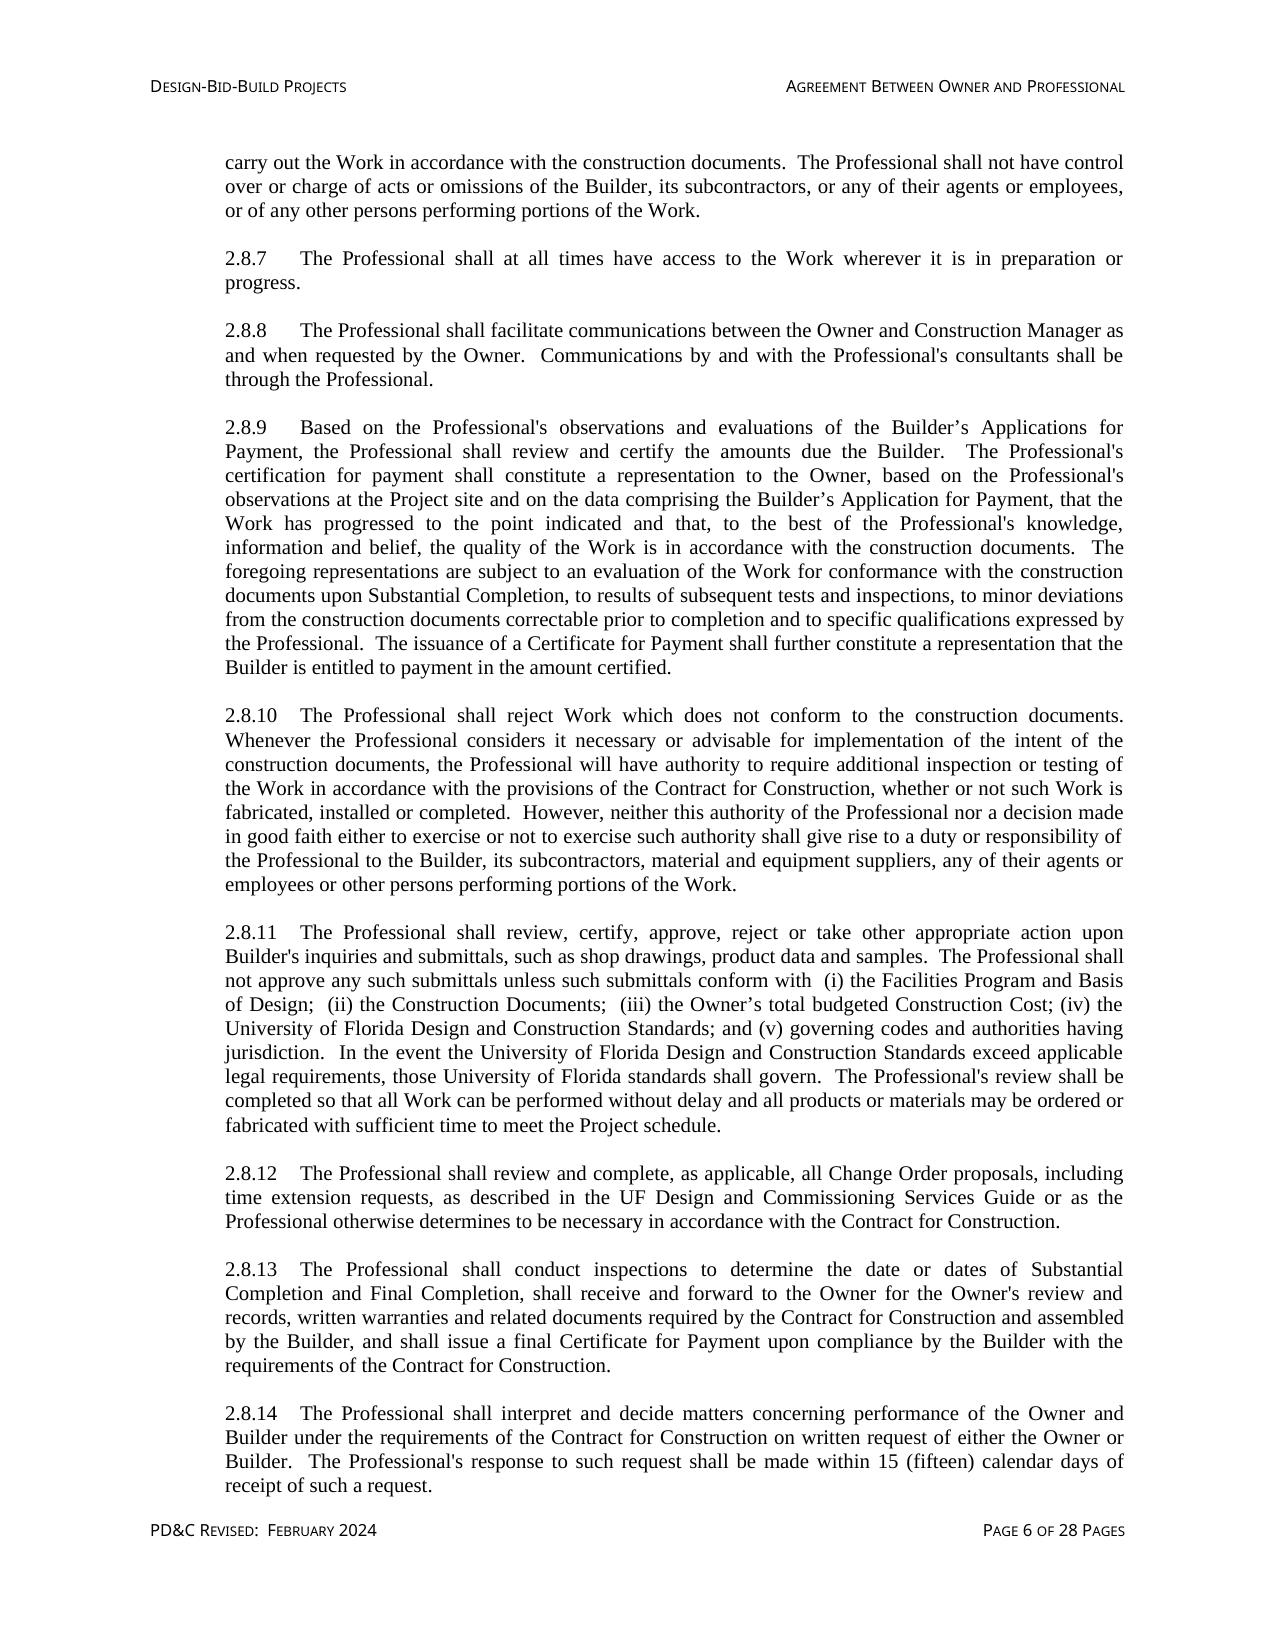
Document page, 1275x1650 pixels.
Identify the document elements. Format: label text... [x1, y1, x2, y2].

text 2.8.9 Based on the Professional's observations and evaluations of the Builder’s Applications for Payment, the Professional shall review and certify the amounts due the Builder. The Professional's certification for payment shall constitute a representation to the Owner, based on the Professional's observations at the Project site and on the data comprising the Builder’s Application for Payment, that the Work has progressed to the point indicated and that, to the best of the Professional's knowledge, information and belief, the quality of the Work is in accordance with the construction documents. The foregoing representations are subject to an evaluation of the Work for conformance with the construction documents upon Substantial Completion, to results of subsequent tests and inspections, to minor deviations from the construction documents correctable prior to completion and to specific qualifications expressed by the Professional. The issuance of a Certificate for Payment shall further constitute a representation that the Builder is entitled to payment in the amount certified. [225, 415, 1125, 679]
text 2.8.11 The Professional shall review, certify, approve, reject or take other appropriate action upon Builder's inquiries and submittals, such as shop drawings, product data and samples. The Professional shall not approve any such submittals unless such submittals conform with (i) the Facilities Program and Basis of Design; (ii) the Construction Documents; (iii) the Owner’s total budgeted Construction Cost; (iv) the University of Florida Design and Construction Standards; and (v) governing codes and authorities having jurisdiction. In the event the University of Florida Design and Construction Standards exceed applicable legal requirements, those University of Florida standards shall govern. The Professional's review shall be completed so that all Work can be performed without delay and all products or materials may be ordered or fabricated with sufficient time to meet the Project schedule. [225, 920, 1125, 1137]
text 2.8.12 The Professional shall review and complete, as applicable, all Change Order proposals, including time extension requests, as described in the UF Design and Commissioning Services Guide or as the Professional otherwise determines to be necessary in accordance with the Contract for Construction. [225, 1161, 1125, 1233]
text 2.8.14 The Professional shall interpret and decide matters concerning performance of the Owner and Builder under the requirements of the Contract for Construction on written request of either the Owner or Builder. The Professional's response to such request shall be made within 15 (fifteen) calendar days of receipt of such a request. [225, 1401, 1125, 1497]
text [225, 150, 1125, 222]
text 2.8.13 The Professional shall conduct inspections to determine the date or dates of Substantial Completion and Final Completion, shall receive and forward to the Owner for the Owner's review and records, written warranties and related documents required by the Contract for Construction and assembled by the Builder, and shall issue a final Certificate for Payment upon compliance by the Builder with the requirements of the Contract for Construction. [225, 1257, 1125, 1377]
text 2.8.8 The Professional shall facilitate communications between the Owner and Construction Manager as and when requested by the Owner. Communications by and with the Professional's consultants shall be through the Professional. [225, 318, 1125, 391]
text 2.8.7 The Professional shall at all times have access to the Work wherever it is in preparation or progress. [225, 246, 1125, 294]
text 2.8.10 The Professional shall reject Work which does not conform to the construction documents. Whenever the Professional considers it necessary or advisable for implementation of the intent of the construction documents, the Professional will have authority to require additional inspection or testing of the Work in accordance with the provisions of the Contract for Construction, whether or not such Work is fabricated, installed or completed. However, neither this authority of the Professional nor a decision made in good faith either to exercise or not to exercise such authority shall give rise to a duty or responsibility of the Professional to the Builder, its subcontractors, material and equipment suppliers, any of their agents or employees or other persons performing portions of the Work. [225, 703, 1125, 896]
